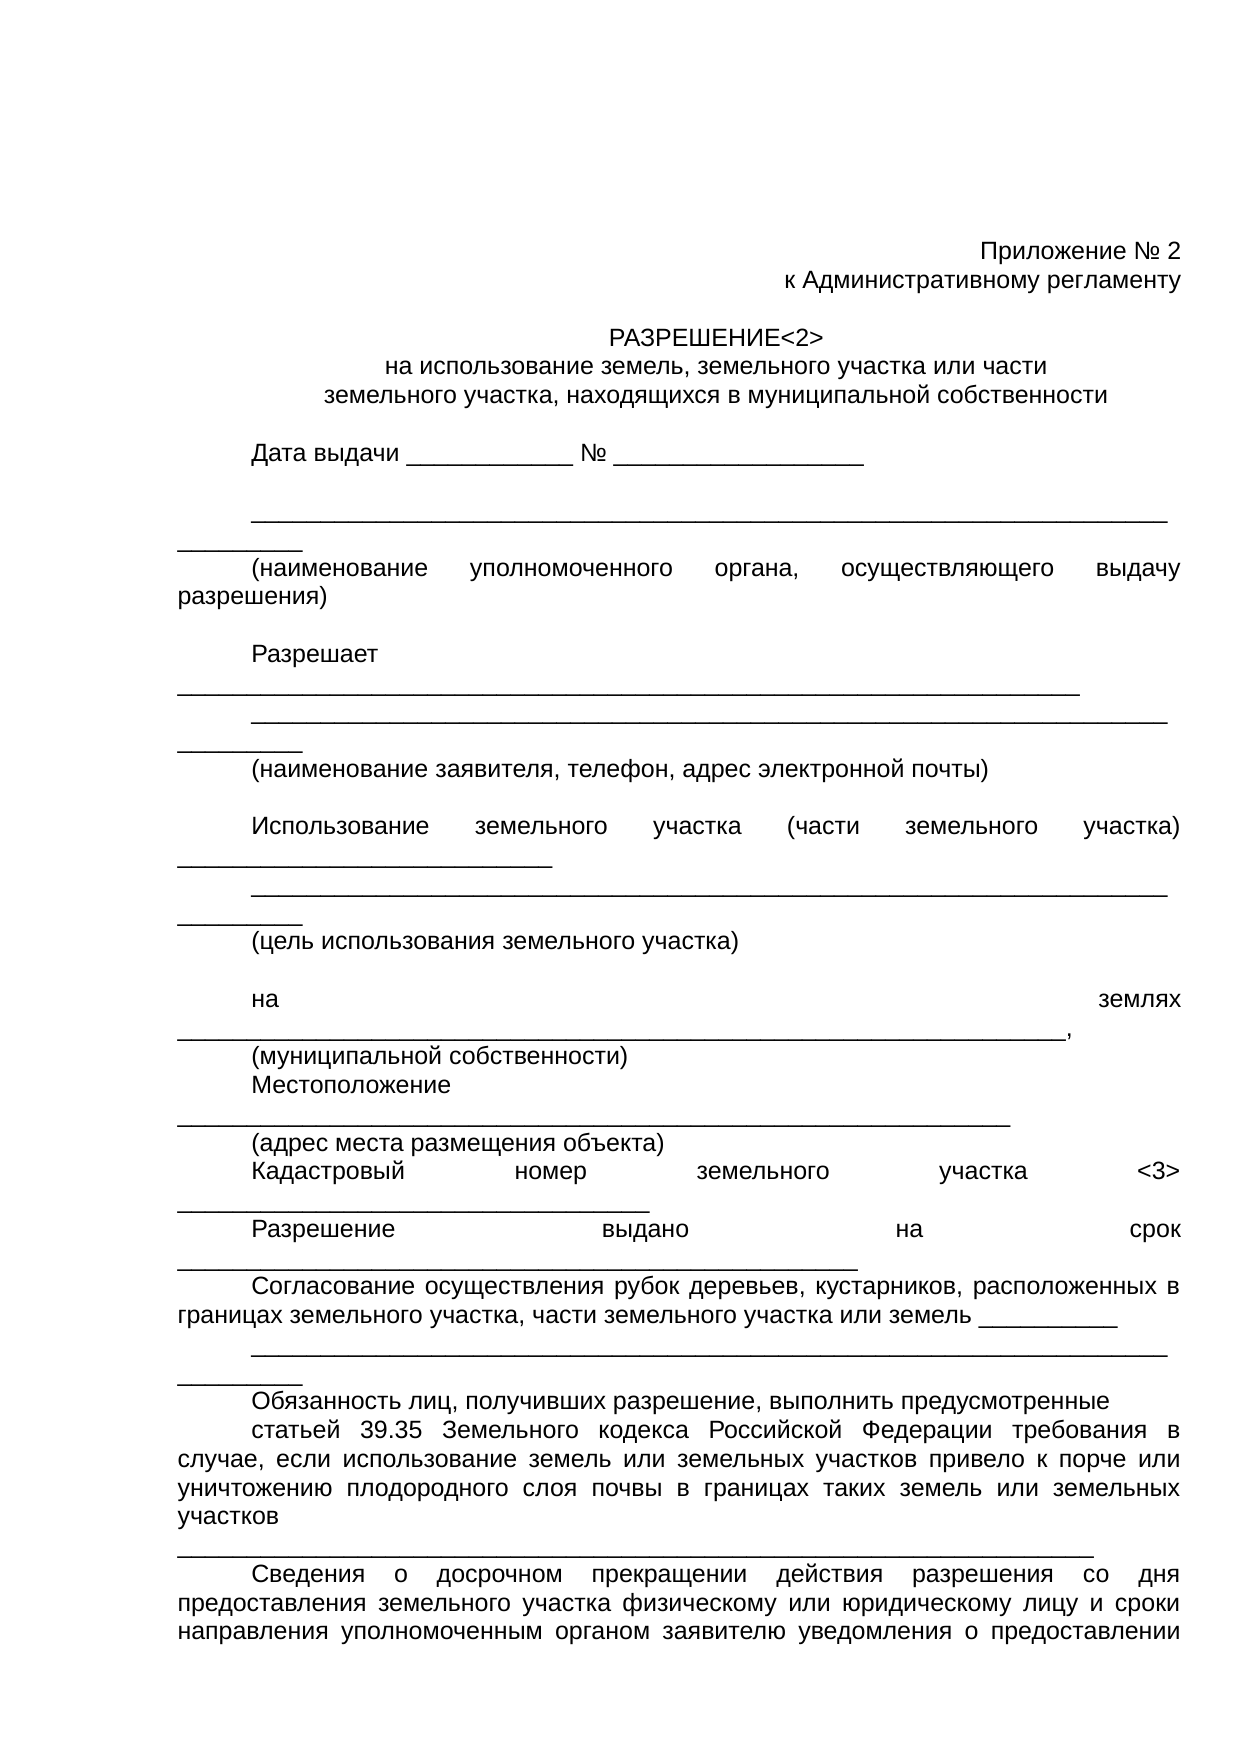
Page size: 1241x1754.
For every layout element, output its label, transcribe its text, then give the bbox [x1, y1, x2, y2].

subtitle ___________________________________________________________________________ [177, 869, 1181, 926]
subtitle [177, 1559, 1181, 1645]
subtitle Кадастровый номер земельного участка <3> __________________________________ [177, 1156, 1181, 1214]
subtitle на использование земель, земельного участка или части [177, 351, 1181, 380]
subtitle (наименование заявителя, телефон, адрес электронной почты) [177, 754, 1181, 782]
subtitle (адрес места размещения объекта) [177, 1127, 1181, 1156]
subtitle (муниципальной собственности) [177, 1041, 1181, 1070]
subtitle (наименование уполномоченного органа, осуществляющего выдачу разрешения) [177, 552, 1181, 610]
subtitle Использование земельного участка (части земельного участка) ___________________________ [177, 811, 1181, 869]
subtitle Согласование осуществления рубок деревьев, кустарников, расположенных в границах земельного участка, части земельного участка или земель __________ [177, 1271, 1181, 1329]
subtitle ___________________________________________________________________________ [177, 1329, 1181, 1386]
text Приложение № 2 [177, 236, 1181, 265]
subtitle Местоположение ____________________________________________________________ [177, 1070, 1181, 1127]
subtitle ___________________________________________________________________________ [177, 495, 1181, 552]
subtitle Разрешает _________________________________________________________________ [177, 639, 1181, 696]
subtitle (цель использования земельного участка) [177, 926, 1181, 955]
subtitle Разрешение выдано на срок _________________________________________________ [177, 1214, 1181, 1271]
subtitle РАЗРЕШЕНИЕ<2> [177, 322, 1181, 351]
subtitle Обязанность лиц, получивших разрешение, выполнить предусмотренные [177, 1386, 1181, 1415]
text к Административному регламенту [177, 265, 1181, 294]
subtitle Дата выдачи ____________ № __________________ [177, 437, 1181, 466]
subtitle статьей 39.35 Земельного кодекса Российской Федерации требования в случае, если использование земель или земельных участков привело к порче или уничтожению плодородного слоя почвы в границах таких земель или земельных участков __________________________________________________________________ [177, 1415, 1181, 1559]
subtitle ___________________________________________________________________________ [177, 696, 1181, 754]
subtitle на землях ________________________________________________________________, [177, 984, 1181, 1041]
subtitle земельного участка, находящихся в муниципальной собственности [177, 380, 1181, 409]
